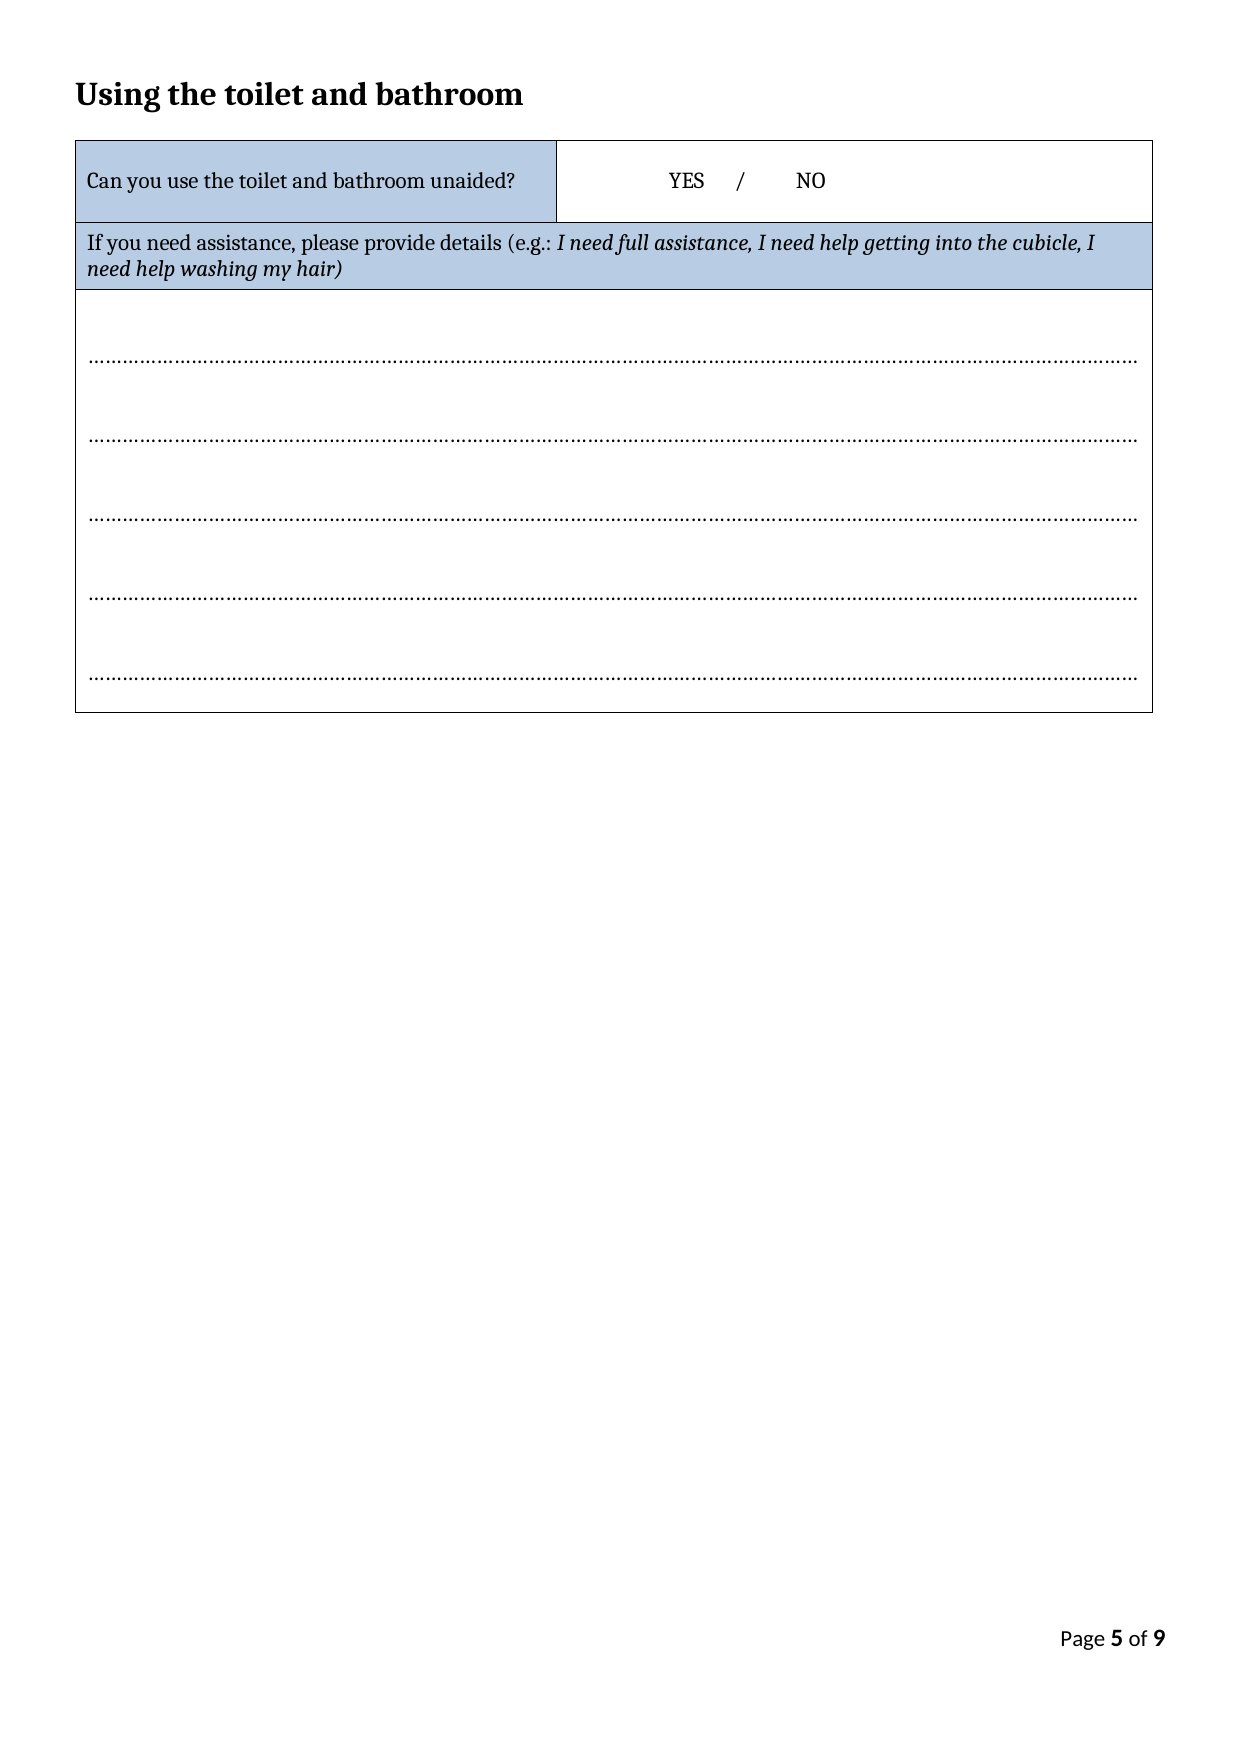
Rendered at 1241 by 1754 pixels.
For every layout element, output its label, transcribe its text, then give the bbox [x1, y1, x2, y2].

table_header YES / NO [557, 141, 1152, 222]
text Using the toilet and bathroom [75, 75, 1165, 113]
table_cell If you need assistance, please provide details (e.g.: I need full assistance, I need help getting into the cubicle, I need help washing my hair) [76, 223, 1152, 289]
table_header Can you use the toilet and bathroom unaided? [76, 141, 556, 222]
